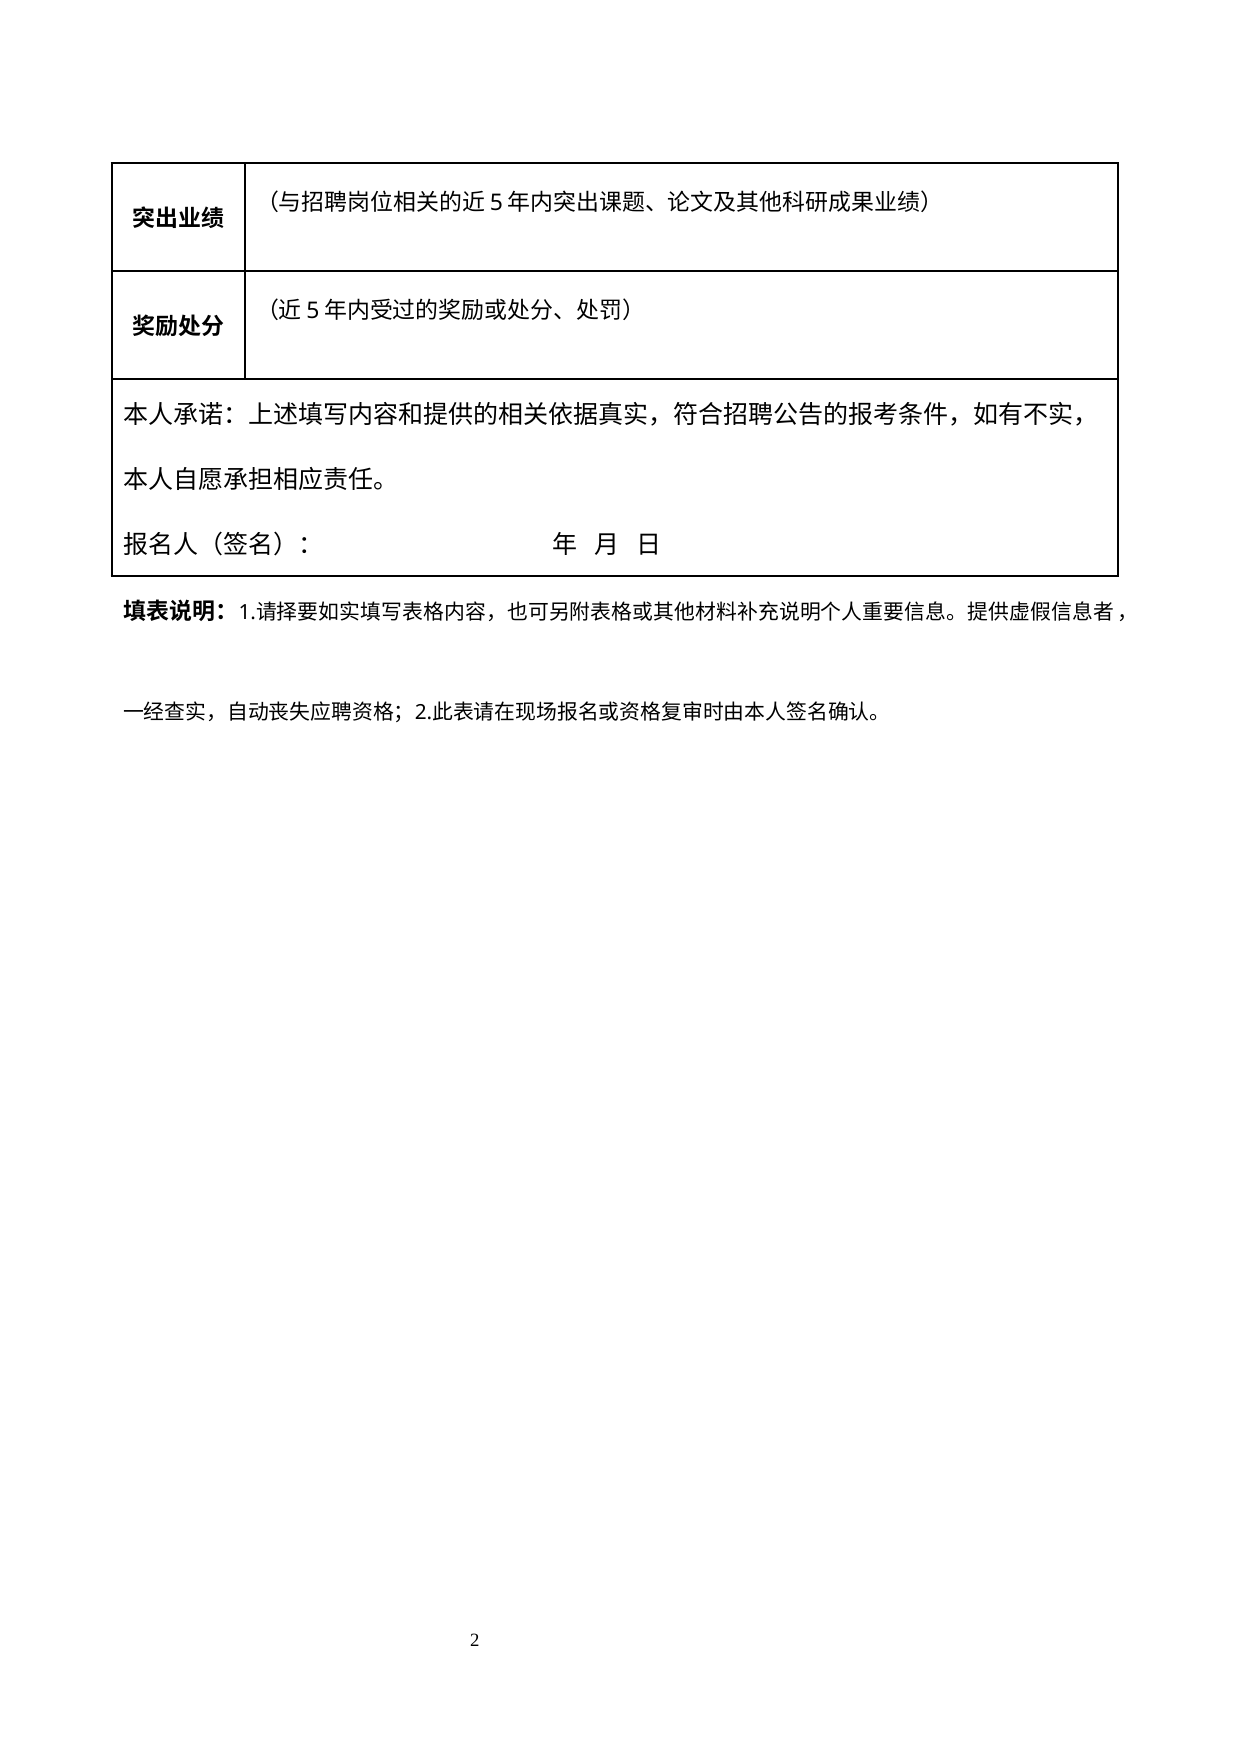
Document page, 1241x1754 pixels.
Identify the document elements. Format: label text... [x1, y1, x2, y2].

table_cell （与招聘岗位相关的近5年内突出课题、论文及其他科研成果业绩） [246, 164, 1117, 270]
table_cell 奖励处分 [113, 272, 244, 378]
table_cell （近5年内受过的奖励或处分、处罚） [246, 272, 1117, 378]
table_cell 突出业绩 [113, 164, 244, 270]
table_cell 本人承诺：上述填写内容和提供的相关依据真实，符合招聘公告的报考条件，如有不实，本人自愿承担相应责任。 报名人（签名）： 年 月 日 [113, 380, 1117, 575]
text 填表说明：1.请择要如实填写表格内容，也可另附表格或其他材料补充说明个人重要信息。提供虚假信息者，一经查实，自动丧失应聘资格；2.此表请在现场报名或资格复审时由本人签名确认。 [123, 577, 1117, 739]
